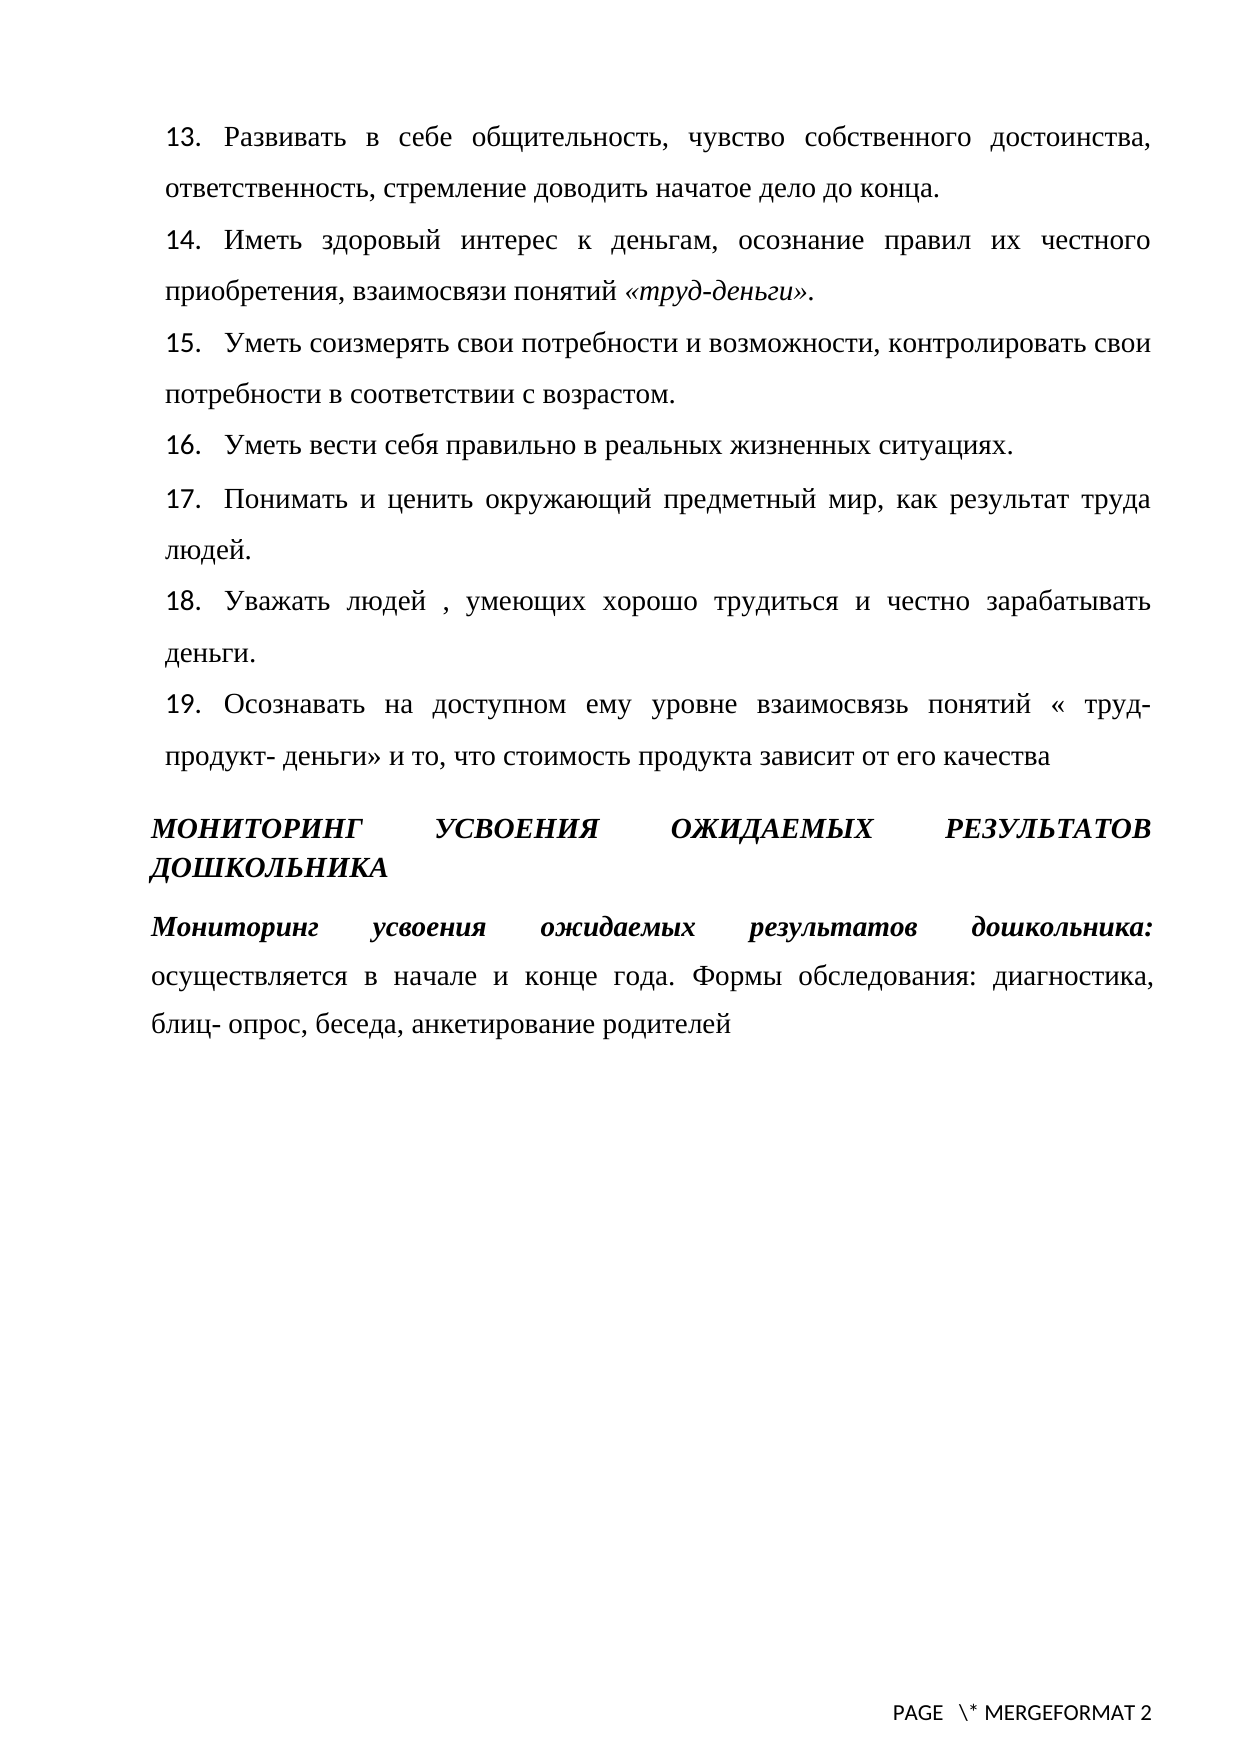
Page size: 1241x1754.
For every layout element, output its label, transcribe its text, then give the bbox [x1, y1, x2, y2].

list Иметь здоровый интерес к деньгам, осознание правил их честного приобретения, взаимосвязи понятий «труд-деньги». [165, 221, 1152, 307]
list Понимать и ценить окружающий предметный мир, как результат труда людей. [165, 480, 1152, 566]
list Осознавать на доступном ему уровне взаимосвязь понятий « труд- продукт- деньги» и то, что стоимость продукта зависит от его качества [165, 685, 1152, 771]
text МОНИТОРИНГ УСВОЕНИЯ ОЖИДАЕМЫХ РЕЗУЛЬТАТОВ ДОШКОЛЬНИКА [151, 811, 1152, 883]
list Уметь вести себя правильно в реальных жизненных ситуациях. [165, 426, 1152, 462]
text Мониторинг усвоения ожидаемых результатов дошкольника: осуществляется в начале и конце года. Формы обследования: диагностика, блиц- опрос, беседа, анкетирование родителей [151, 909, 1154, 1040]
list Развивать в себе общительность, чувство собственного достоинства, ответственность, стремление доводить начатое дело до конца. [165, 118, 1152, 204]
list Уметь соизмерять свои потребности и возможности, контролировать свои потребности в соответствии с возрастом. [165, 324, 1152, 409]
list Уважать людей , умеющих хорошо трудиться и честно зарабатывать деньги. [165, 582, 1152, 668]
